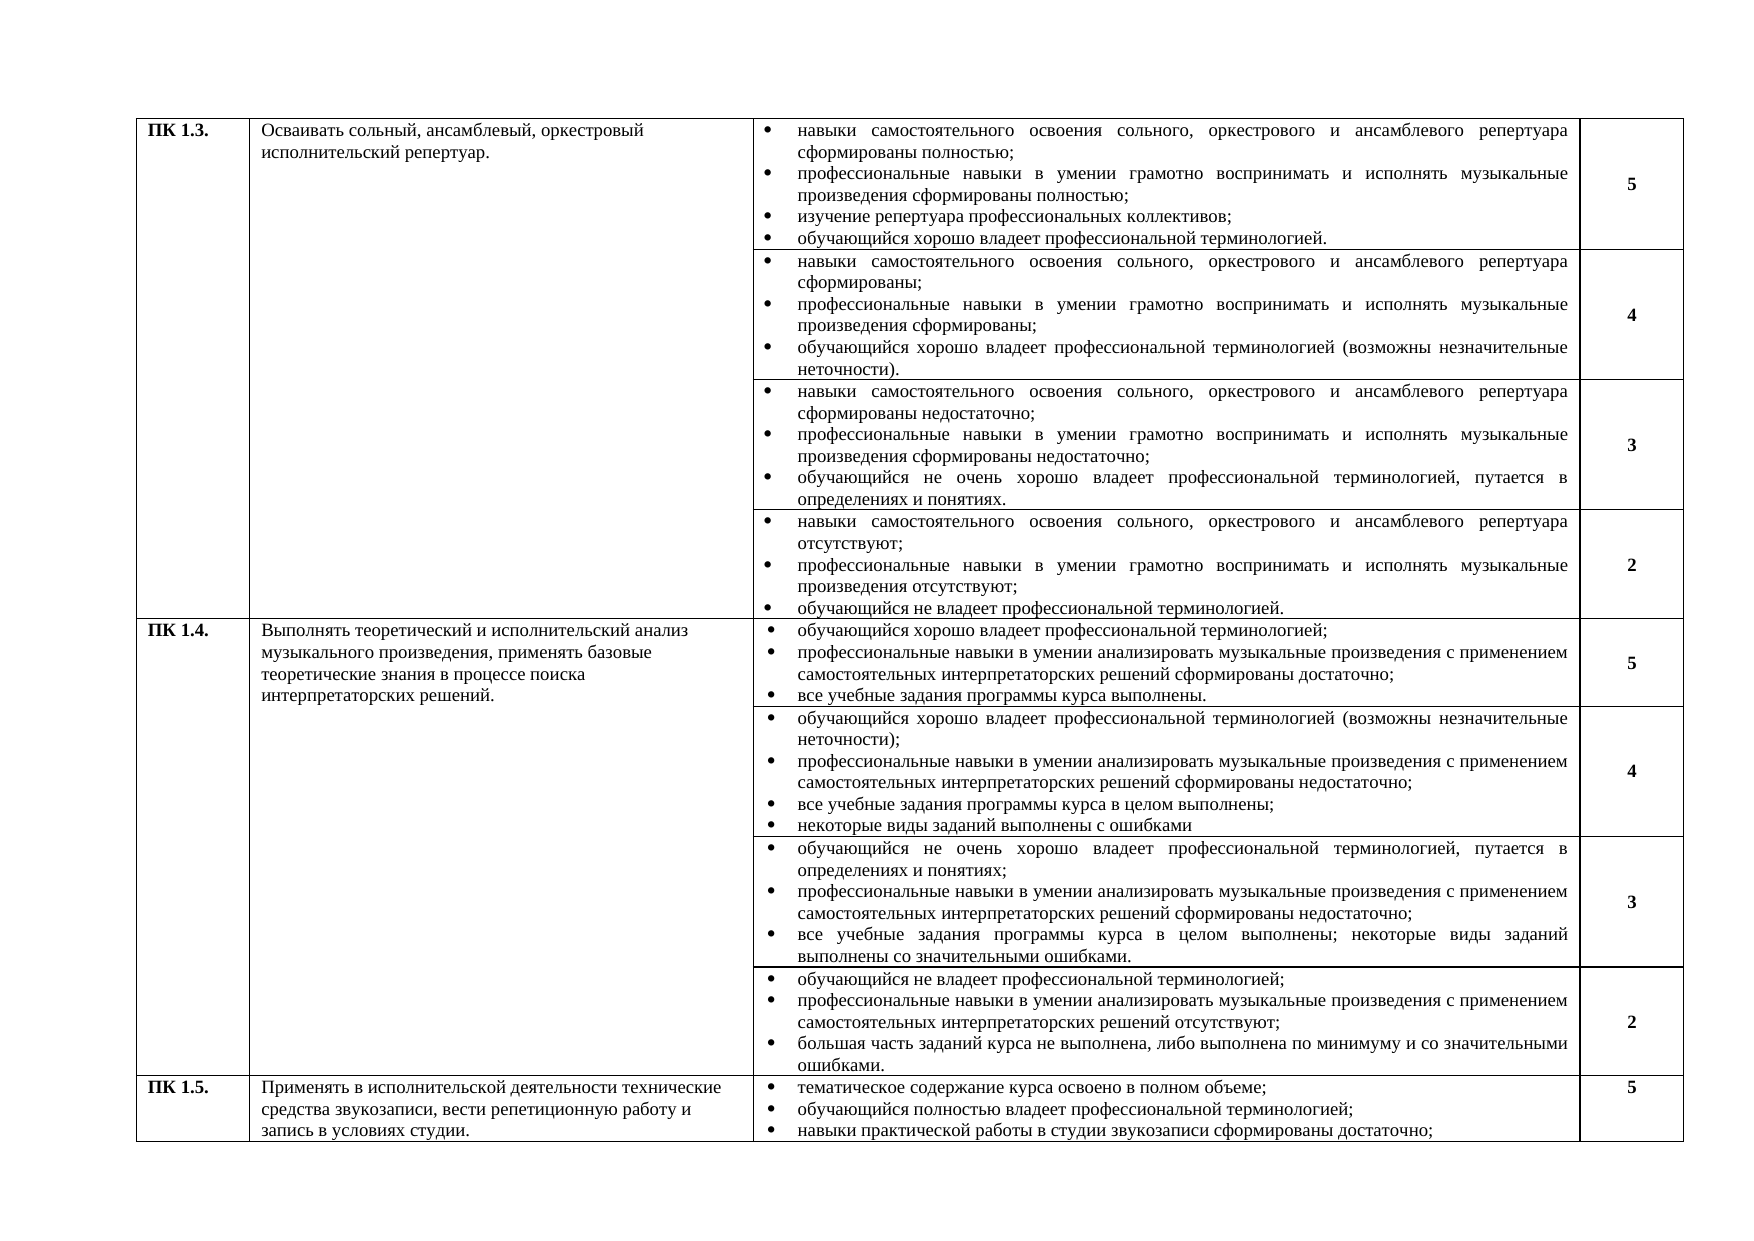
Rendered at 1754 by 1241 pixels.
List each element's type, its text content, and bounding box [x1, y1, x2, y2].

table_cell 2 [1581, 968, 1683, 1075]
table_cell навыки самостоятельного освоения сольного, оркестрового и ансамблевого репертуара сформированы недостаточно; профессиональные навыки в умении грамотно воспринимать и исполнять музыкальные произведения сформированы недостаточно; обучающийся не очень хорошо владеет профессиональной терминологией, путается в определениях и понятиях. [754, 380, 1579, 509]
table_cell навыки самостоятельного освоения сольного, оркестрового и ансамблевого репертуара сформированы; профессиональные навыки в умении грамотно воспринимать и исполнять музыкальные произведения сформированы; обучающийся хорошо владеет профессиональной терминологией (возможны незначительные неточности). [754, 250, 1579, 379]
table_cell 4 [1581, 250, 1683, 379]
table_cell обучающийся хорошо владеет профессиональной терминологией; профессиональные навыки в умении анализировать музыкальные произведения с применением самостоятельных интерпретаторских решений сформированы достаточно; все учебные задания программы курса выполнены. [754, 619, 1579, 706]
table_cell навыки самостоятельного освоения сольного, оркестрового и ансамблевого репертуара сформированы полностью; профессиональные навыки в умении грамотно воспринимать и исполнять музыкальные произведения сформированы полностью; изучение репертуара профессиональных коллективов; обучающийся хорошо владеет профессиональной терминологией. [754, 119, 1579, 248]
table_cell Выполнять теоретический и исполнительский анализ музыкального произведения, применять базовые теоретические знания в процессе поиска интерпретаторских решений. [250, 619, 753, 1075]
table_cell обучающийся не очень хорошо владеет профессиональной терминологией, путается в определениях и понятиях; профессиональные навыки в умении анализировать музыкальные произведения с применением самостоятельных интерпретаторских решений сформированы недостаточно; все учебные задания программы курса в целом выполнены; некоторые виды заданий выполнены со значительными ошибками. [754, 837, 1579, 966]
table_cell 3 [1581, 837, 1683, 966]
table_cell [754, 1076, 1579, 1141]
table_cell 2 [1581, 510, 1683, 618]
table_cell ПК 1.5. [137, 1076, 249, 1141]
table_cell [250, 1076, 753, 1141]
table_cell Осваивать сольный, ансамблевый, оркестровый исполнительский репертуар. [250, 119, 753, 618]
table_cell навыки самостоятельного освоения сольного, оркестрового и ансамблевого репертуара отсутствуют; профессиональные навыки в умении грамотно воспринимать и исполнять музыкальные произведения отсутствуют; обучающийся не владеет профессиональной терминологией. [754, 510, 1579, 618]
table_cell 5 [1581, 1076, 1683, 1141]
table_cell 3 [1581, 380, 1683, 509]
table_cell обучающийся не владеет профессиональной терминологией; профессиональные навыки в умении анализировать музыкальные произведения с применением самостоятельных интерпретаторских решений отсутствуют; большая часть заданий курса не выполнена, либо выполнена по минимуму и со значительными ошибками. [754, 968, 1579, 1075]
table_cell 5 [1581, 619, 1683, 706]
table_cell ПК 1.3. [137, 119, 249, 618]
table_cell 4 [1581, 707, 1683, 836]
table_cell 5 [1581, 119, 1683, 248]
table_cell обучающийся хорошо владеет профессиональной терминологией (возможны незначительные неточности); профессиональные навыки в умении анализировать музыкальные произведения с применением самостоятельных интерпретаторских решений сформированы недостаточно; все учебные задания программы курса в целом выполнены; некоторые виды заданий выполнены с ошибками [754, 707, 1579, 836]
table_cell ПК 1.4. [137, 619, 249, 1075]
